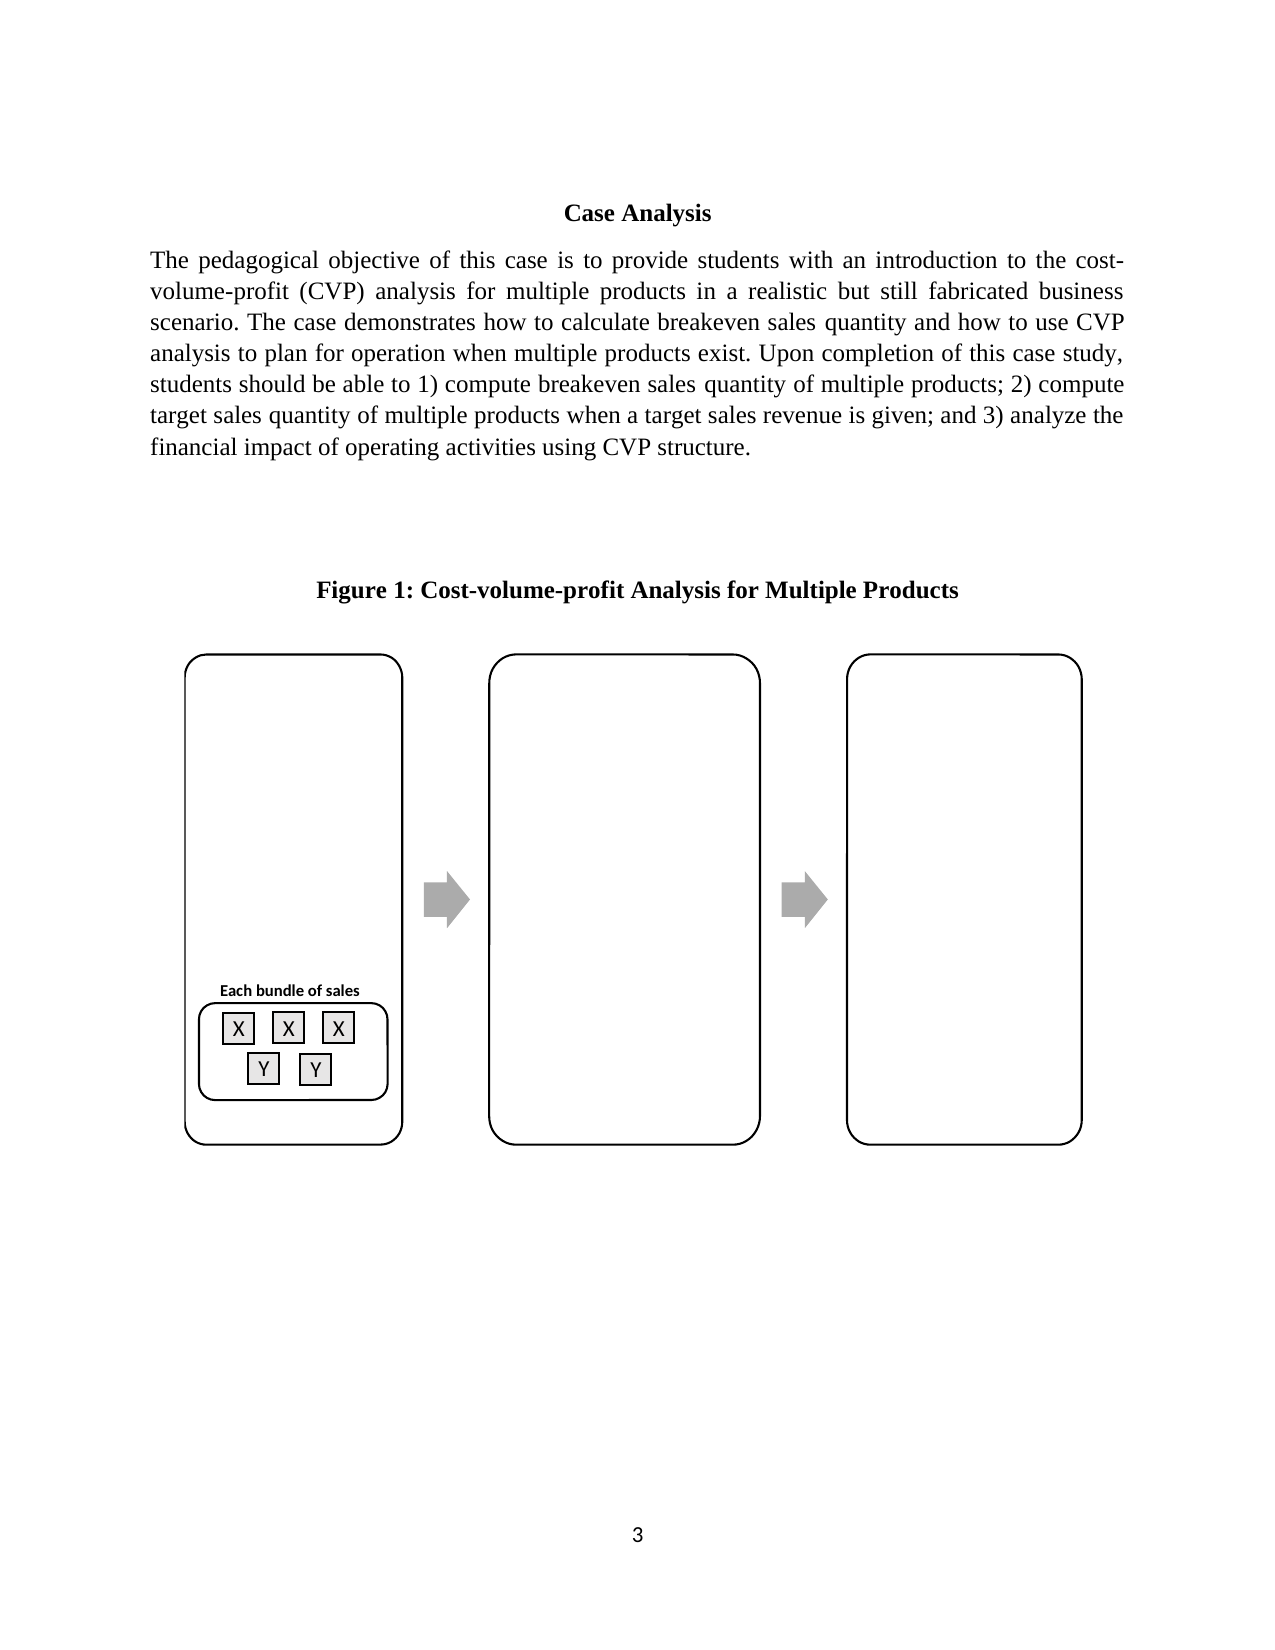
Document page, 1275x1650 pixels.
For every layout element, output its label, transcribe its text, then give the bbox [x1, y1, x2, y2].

text Figure 1: Cost-volume-profit Analysis for Multiple Products [150, 575, 1125, 603]
text Case Analysis [150, 198, 1125, 226]
text The pedagogical objective of this case is to provide students with an introduction to the cost-volume-profit (CVP) analysis for multiple products in a realistic but still fabricated business scenario. The case demonstrates how to calculate breakeven sales quantity and how to use CVP analysis to plan for operation when multiple products exist. Upon completion of this case study, students should be able to 1) compute breakeven sales quantity of multiple products; 2) compute target sales quantity of multiple products when a target sales revenue is given; and 3) analyze the financial impact of operating activities using CVP structure. [150, 245, 1125, 460]
